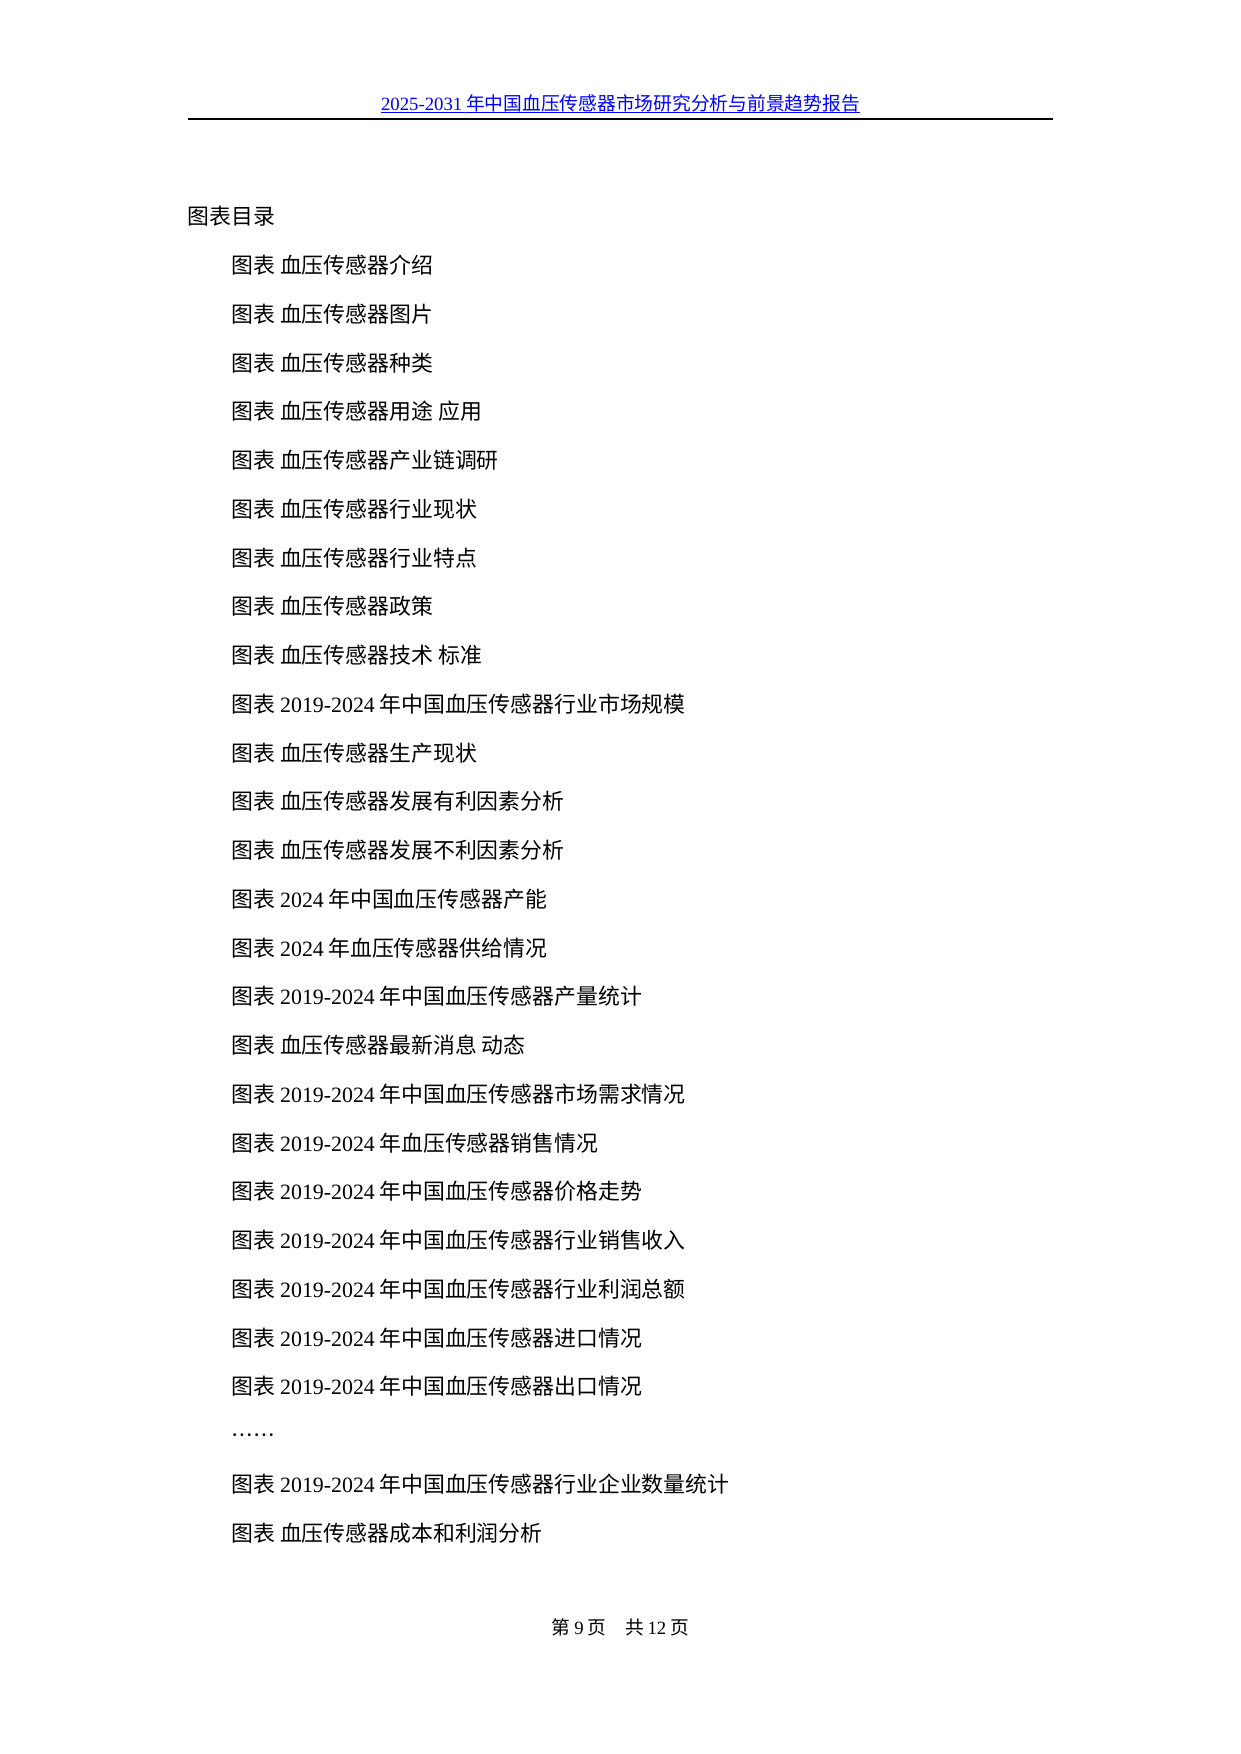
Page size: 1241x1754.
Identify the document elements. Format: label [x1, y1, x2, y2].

text [187, 150, 1053, 1548]
